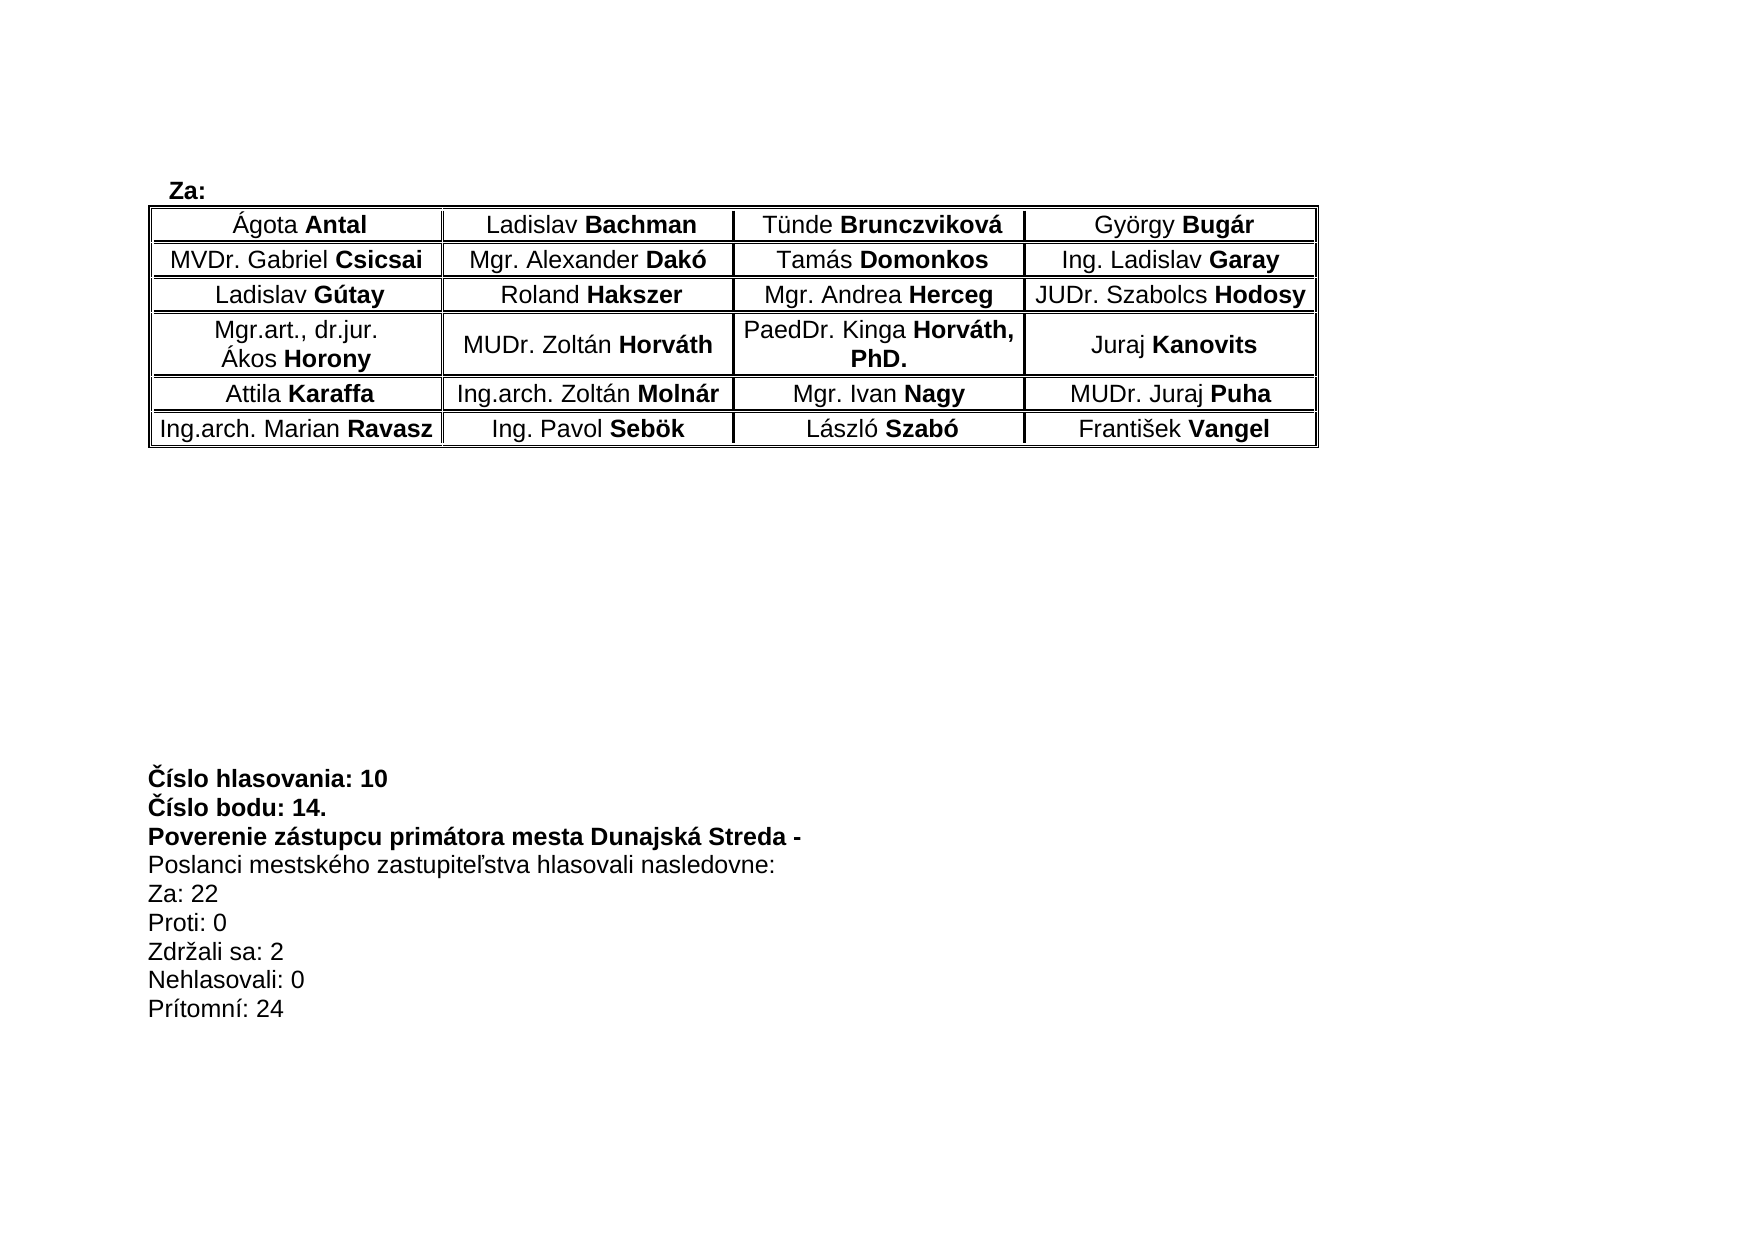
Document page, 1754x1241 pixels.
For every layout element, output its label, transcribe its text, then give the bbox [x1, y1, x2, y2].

table_header Ágota Antal [152, 209, 442, 240]
table_cell Ing. Ladislav Garay [1026, 240, 1316, 275]
table_cell Mgr.art., dr.jur. Ákos Horony [152, 310, 441, 374]
table_header György Bugár [1024, 209, 1315, 240]
table_cell Roland Hakszer [444, 279, 732, 310]
table_cell MUDr. Zoltán Horváth [444, 314, 732, 374]
table_cell Ing.arch. Zoltán Molnár [444, 378, 732, 409]
table_cell Juraj Kanovits [1026, 310, 1316, 374]
table_cell Tamás Domonkos [735, 244, 1023, 275]
table_header Ladislav Bachman [443, 209, 733, 240]
table_cell Ing. Pavol Sebök [443, 413, 733, 444]
table_cell Attila Karaffa [152, 374, 441, 409]
table_cell MUDr. Juraj Puha [1026, 374, 1316, 409]
table_cell Mgr. Ivan Nagy [735, 378, 1023, 409]
table_cell JUDr. Szabolcs Hodosy [1026, 275, 1316, 310]
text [148, 706, 1606, 1051]
table_cell Ladislav Gútay [152, 275, 441, 310]
table_cell František Vangel [1024, 409, 1316, 444]
table_cell PaedDr. Kinga Horváth, PhD. [735, 314, 1023, 374]
table_header Tünde Brunczviková [733, 209, 1024, 240]
table_cell Ing.arch. Marian Ravasz [152, 409, 442, 444]
table_cell László Szabó [733, 413, 1024, 444]
table_cell Mgr. Alexander Dakó [444, 244, 732, 275]
table_cell Mgr. Andrea Herceg [735, 279, 1023, 310]
table_cell MVDr. Gabriel Csicsai [152, 240, 441, 275]
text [148, 148, 1606, 205]
